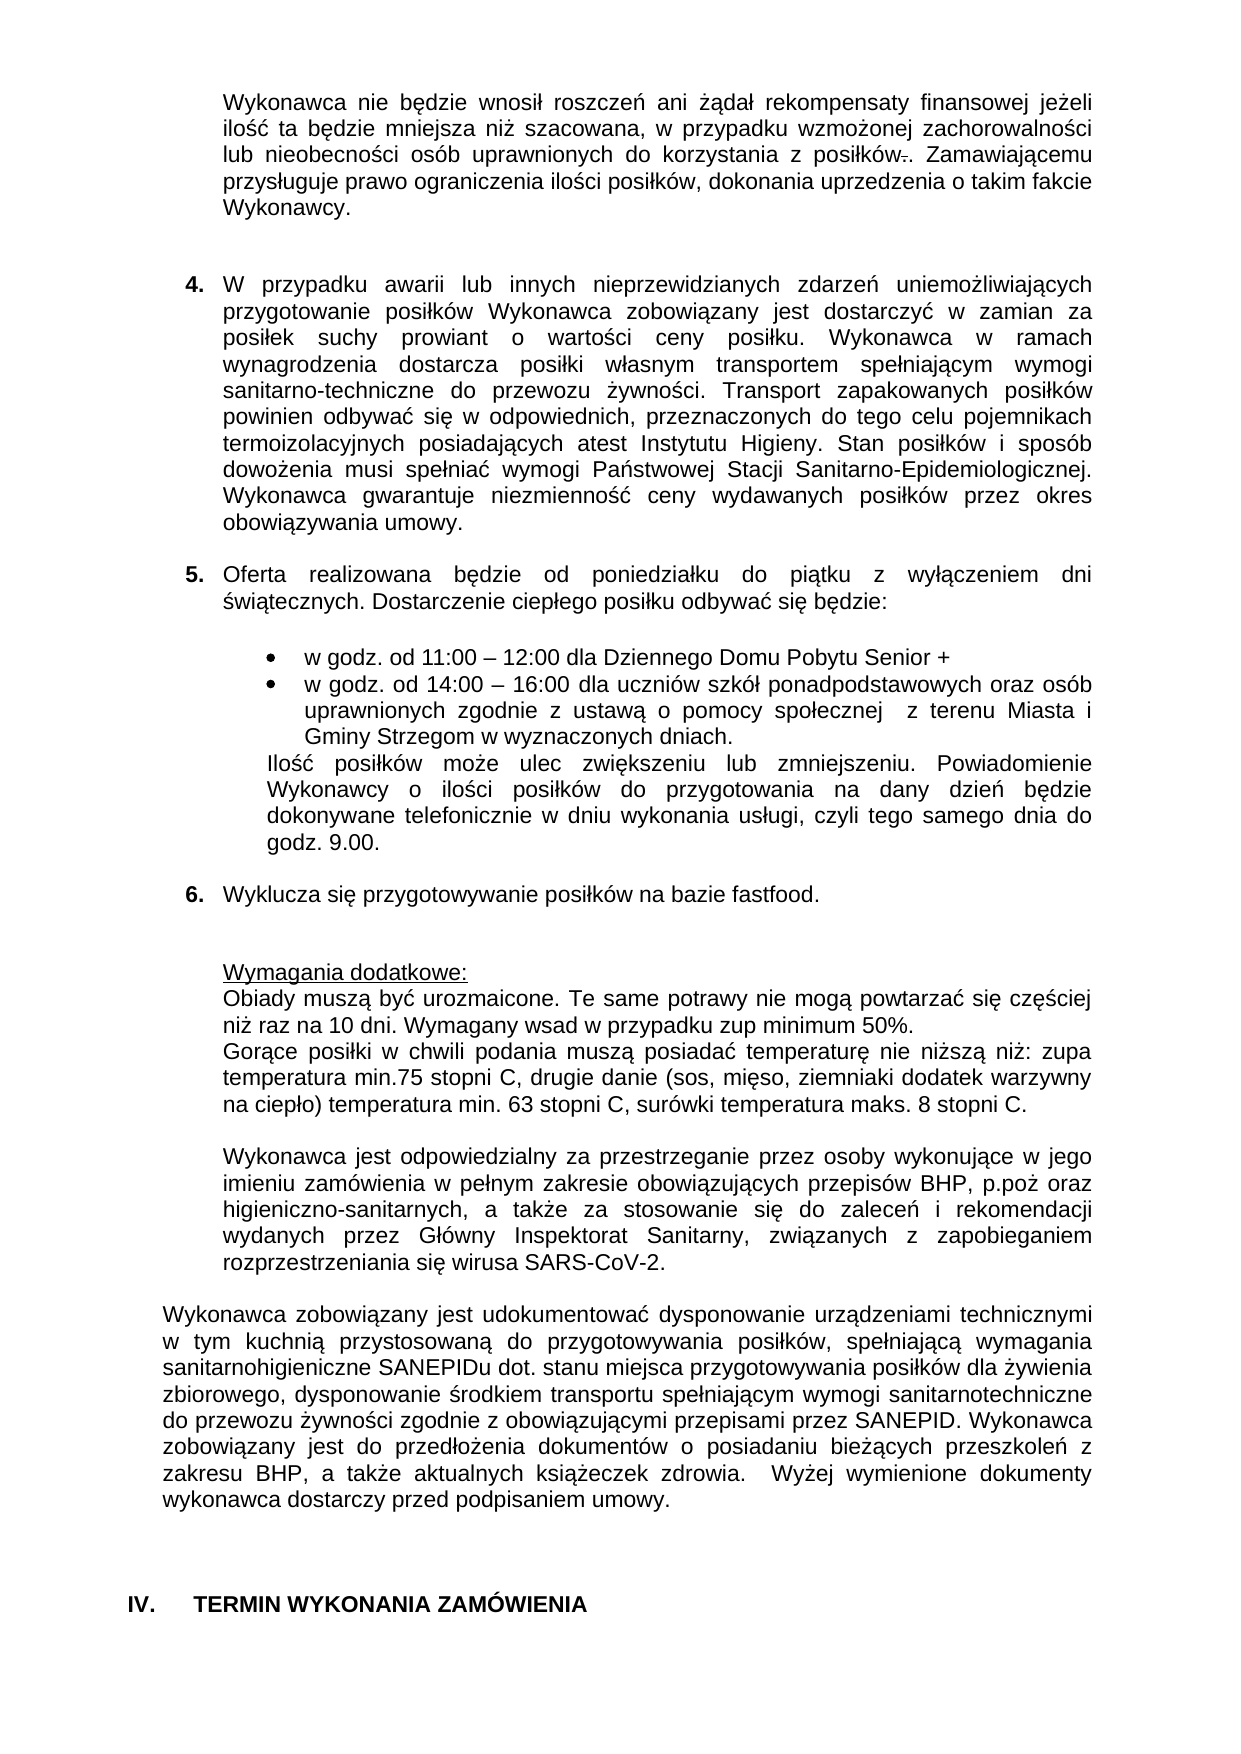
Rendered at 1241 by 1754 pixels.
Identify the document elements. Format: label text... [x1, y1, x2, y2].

list Oferta realizowana będzie od poniedziałku do piątku z wyłączeniem dni świątecznych. Dostarczenie ciepłego posiłku odbywać się będzie: [185, 561, 1093, 614]
text Ilość posiłków może ulec zwiększeniu lub zmniejszeniu. Powiadomienie Wykonawcy o ilości posiłków do przygotowania na dany dzień będzie dokonywane telefonicznie w dniu wykonania usługi, czyli tego samego dnia do godz. 9.00. [267, 750, 1093, 855]
list w godz. od 14:00 – 16:00 dla uczniów szkół ponadpodstawowych oraz osób uprawnionych zgodnie z ustawą o pomocy społecznej z terenu Miasta i Gminy Strzegom w wyznaczonych dniach. [267, 671, 578, 750]
text Obiady muszą być urozmaicone. Te same potrawy nie mogą powtarzać się częściej niż raz na 10 dni. Wymagany wsad w przypadku zup minimum 50%. [223, 985, 1093, 1038]
list TERMIN WYKONANIA ZAMÓWIENIA [156, 1591, 1093, 1618]
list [185, 89, 1093, 220]
text Wymagania dodatkowe: [223, 959, 1093, 985]
list W przypadku awarii lub innych nieprzewidzianych zdarzeń uniemożliwiających przygotowanie posiłków Wykonawca zobowiązany jest dostarczyć w zamian za posiłek suchy prowiant o wartości ceny posiłku. Wykonawca w ramach wynagrodzenia dostarcza posiłki własnym transportem spełniającym wymogi sanitarno-techniczne do przewozu żywności. Transport zapakowanych posiłków powinien odbywać się w odpowiednich, przeznaczonych do tego celu pojemnikach termoizolacyjnych posiadających atest Instytutu Higieny. Stan posiłków i sposób dowożenia musi spełniać wymogi Państwowej Stacji Sanitarno-Epidemiologicznej. Wykonawca gwarantuje niezmienność ceny wydawanych posiłków przez okres obowiązywania umowy. [185, 271, 1093, 535]
list w godz. od 11:00 – 12:00 dla Dziennego Domu Pobytu Senior + [267, 644, 1093, 671]
text Wykonawca zobowiązany jest udokumentować dysponowanie urządzeniami technicznymi w tym kuchnią przystosowaną do przygotowywania posiłków, spełniającą wymagania sanitarnohigieniczne SANEPIDu dot. stanu miejsca przygotowywania posiłków dla żywienia zbiorowego, dysponowanie środkiem transportu spełniającym wymogi sanitarnotechniczne do przewozu żywności zgodnie z obowiązującymi przepisami przez SANEPID. Wykonawca zobowiązany jest do przedłożenia dokumentów o posiadaniu bieżących przeszkoleń z zakresu BHP, a także aktualnych książeczek zdrowia. Wyżej wymienione dokumenty wykonawca dostarczy przed podpisaniem umowy. [162, 1301, 1093, 1512]
list Wyklucza się przygotowywanie posiłków na bazie fastfood. [185, 881, 1093, 908]
text Wykonawca jest odpowiedzialny za przestrzeganie przez osoby wykonujące w jego imieniu zamówienia w pełnym zakresie obowiązujących przepisów BHP, p.poż oraz higieniczno-sanitarnych, a także za stosowanie się do zaleceń i rekomendacji wydanych przez Główny Inspektorat Sanitarny, związanych z zapobieganiem rozprzestrzeniania się wirusa SARS-CoV-2. [223, 1143, 1093, 1275]
list w godz. od 14:00 – 16:00 dla uczniów szkół ponadpodstawowych oraz osób uprawnionych zgodnie z ustawą o pomocy społecznej z terenu Miasta i Gminy Strzegom w wyznaczonych dniach. [475, 723, 1093, 750]
text Gorące posiłki w chwili podania muszą posiadać temperaturę nie niższą niż: zupa temperatura min.75 stopni C, drugie danie (sos, mięso, ziemniaki dodatek warzywny na ciepło) temperatura min. 63 stopni C, surówki temperatura maks. 8 stopni C. [223, 1038, 1093, 1117]
